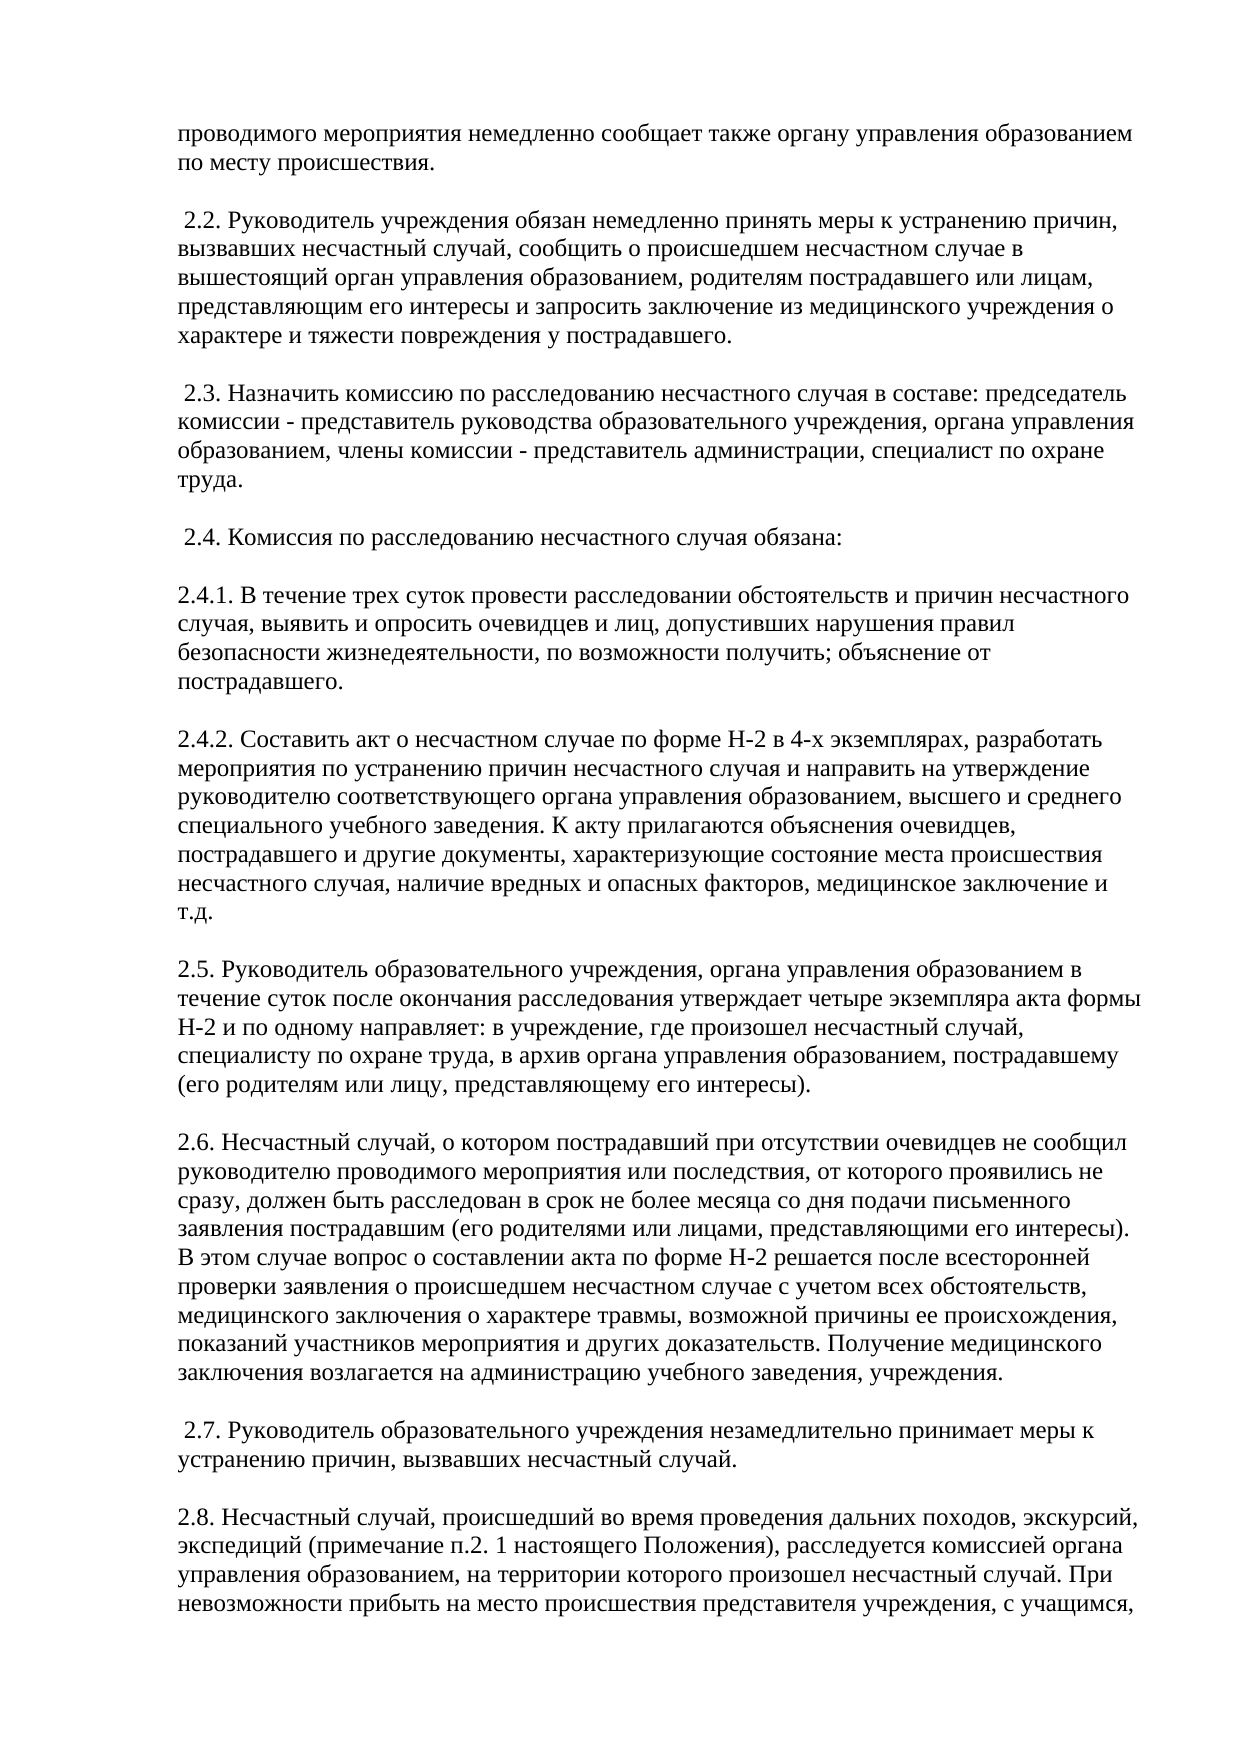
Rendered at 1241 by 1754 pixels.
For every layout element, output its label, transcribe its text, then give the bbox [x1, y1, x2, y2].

text 2.4. Комиссия по расследованию несчастного случая обязана: [177, 522, 1152, 551]
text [177, 1502, 1152, 1617]
text 2.2. Руководитель учреждения обязан немедленно принять меры к устранению причин, вызвавших несчастный случай, сообщить о происшедшем несчастном случае в вышестоящий орган управления образованием, родителям пострадавшего или лицам, представляющим его интересы и запросить заключение из медицинского учреждения о характере и тяжести повреждения у пострадавшего. [177, 205, 1152, 348]
text 2.3. Назначить комиссию по расследованию несчастного случая в составе: председатель комиссии - представитель руководства образовательного учреждения, органа управления образованием, члены комиссии - представитель администрации, специалист по охране труда. [177, 378, 1152, 493]
text 2.6. Несчастный случай, о котором пострадавший при отсутствии очевидцев не сообщил руководителю проводимого мероприятия или последствия, от которого проявились не сразу, должен быть расследован в срок не более месяца со дня подачи письменного заявления пострадавшим (его родителями или лицами, представляющими его интересы). В этом случае вопрос о составлении акта по форме Н-2 решается после всесторонней проверки заявления о происшедшем несчастном случае с учетом всех обстоятельств, медицинского заключения о характере травмы, возможной причины ее происхождения, показаний участников мероприятия и других доказательств. Получение медицинского заключения возлагается на администрацию учебного заведения, учреждения. [177, 1127, 1152, 1386]
text 2.4.1. В течение трех суток провести расследовании обстоятельств и причин несчастного случая, выявить и опросить очевидцев и лиц, допустивших нарушения правил безопасности жизнедеятельности, по возможности получить; объяснение от пострадавшего. [177, 580, 1152, 695]
text 2.5. Руководитель образовательного учреждения, органа управления образованием в течение суток после окончания расследования утверждает четыре экземпляра акта формы Н-2 и по одному направляет: в учреждение, где произошел несчастный случай, специалисту по охране труда, в архив органа управления образованием, пострадавшему (его родителям или лицу, представляющему его интересы). [177, 954, 1152, 1098]
text 2.4.2. Составить акт о несчастном случае по форме Н-2 в 4-х экземплярах, разработать мероприятия по устранению причин несчастного случая и направить на утверждение руководителю соответствующего органа управления образованием, высшего и среднего специального учебного заведения. К акту прилагаются объяснения очевидцев, пострадавшего и другие документы, характеризующие состояние места происшествия несчастного случая, наличие вредных и опасных факторов, медицинское заключение и т.д. [177, 724, 1152, 925]
text 2.7. Руководитель образовательного учреждения незамедлительно принимает меры к устранению причин, вызвавших несчастный случай. [177, 1415, 1152, 1473]
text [177, 118, 1152, 176]
